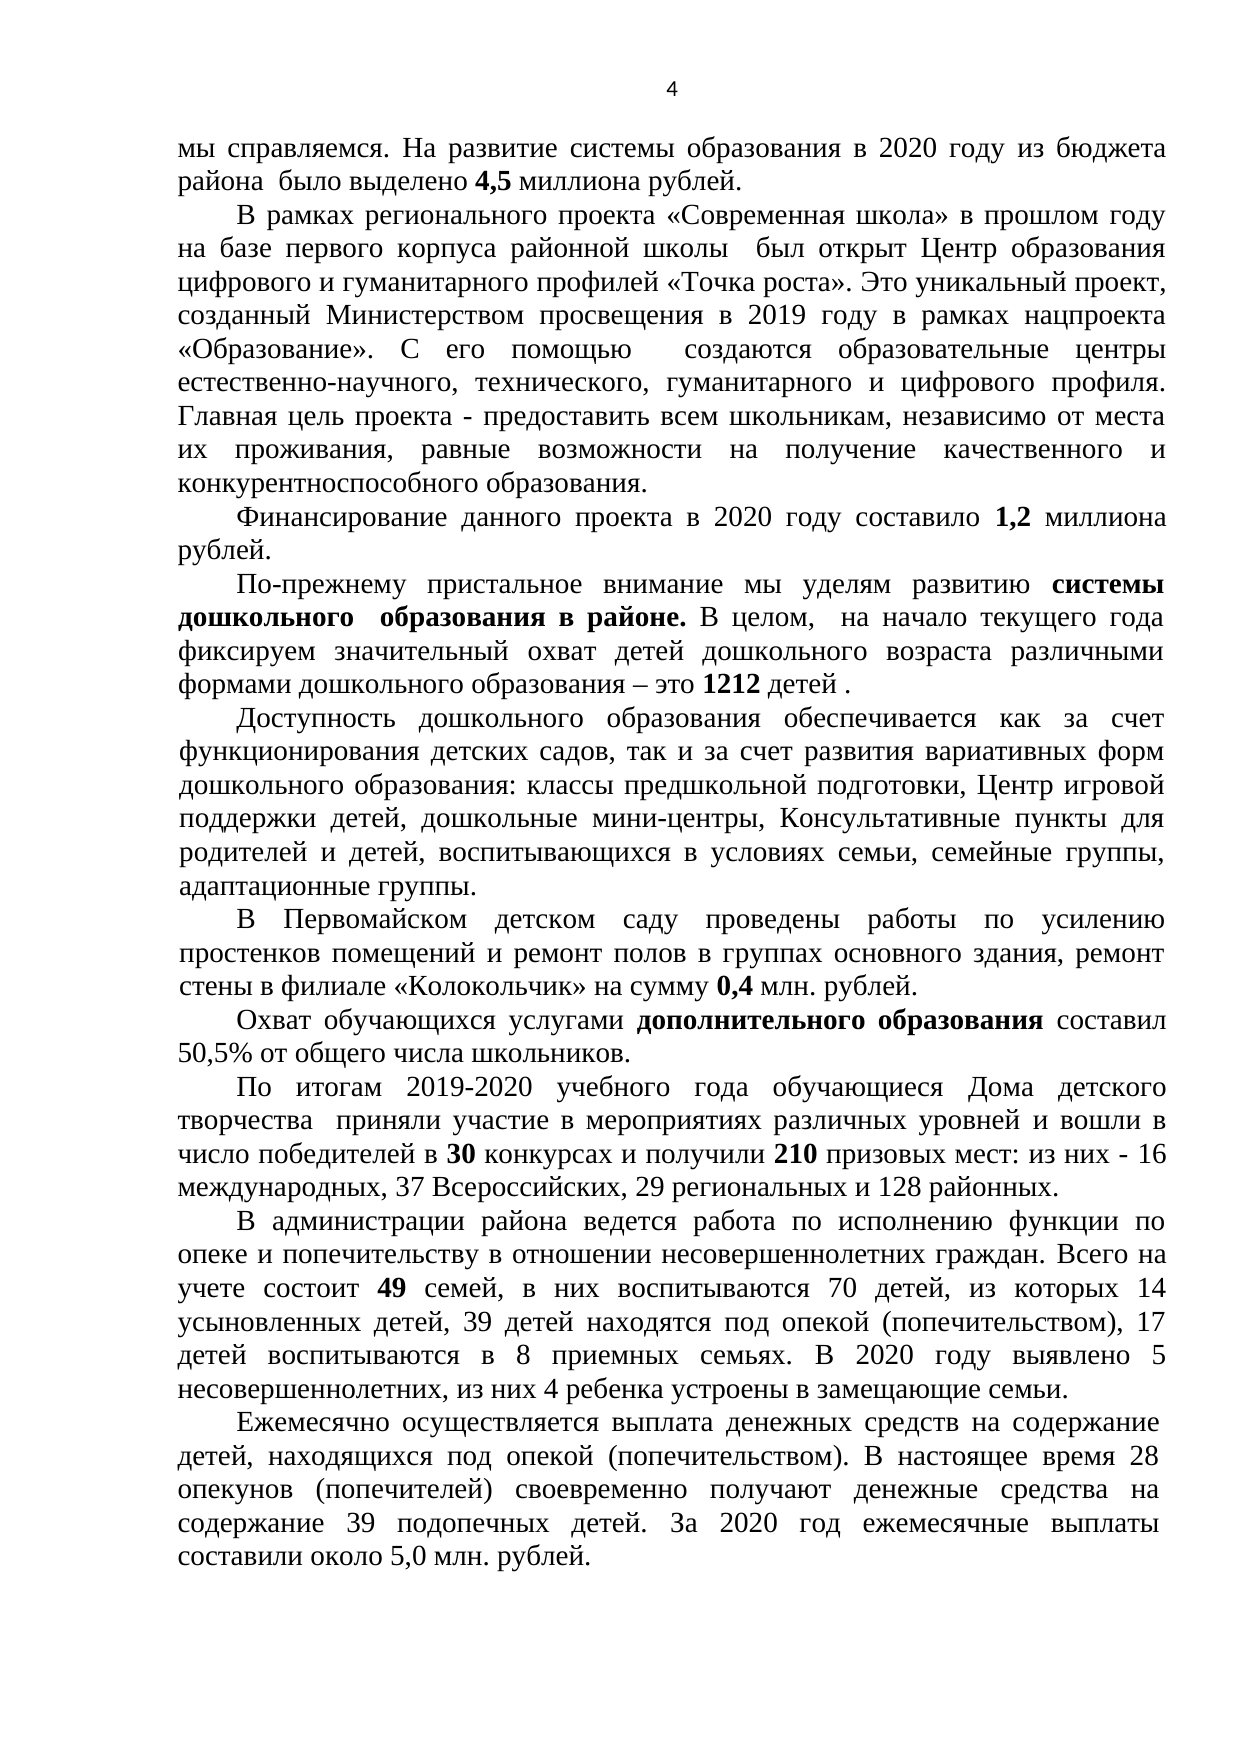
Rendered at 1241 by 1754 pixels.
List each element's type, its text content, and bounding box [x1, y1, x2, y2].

text В администрации района ведется работа по исполнению функции по опеке и попечительству в отношении несовершеннолетних граждан. Всего на учете состоит 49 семей, в них воспитываются 70 детей, из которых 14 усыновленных детей, 39 детей находятся под опекой (попечительством), 17 детей воспитываются в 8 приемных семьях. В 2020 году выявлено 5 несовершеннолетних, из них 4 ребенка устроены в замещающие семьи. [177, 1203, 1167, 1404]
text Финансирование данного проекта в 2020 году составило 1,2 миллиона рублей. [177, 499, 1167, 566]
text В рамках регионального проекта «Современная школа» в прошлом году на базе первого корпуса районной школы был открыт Центр образования цифрового и гуманитарного профилей «Точка роста». Это уникальный проект, созданный Министерством просвещения в 2019 году в рамках нацпроекта «Образование». С его помощью создаются образовательные центры естественно-научного, технического, гуманитарного и цифрового профиля. Главная цель проекта - предоставить всем школьникам, независимо от места их проживания, равные возможности на получение качественного и конкурентноспособного образования. [177, 197, 1167, 499]
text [177, 130, 1167, 197]
text По-прежнему пристальное внимание мы уделям развитию системы дошкольного образования в районе. В целом, на начало текущего года фиксируем значительный охват детей дошкольного возраста различными формами дошкольного образования – это 1212 детей . [178, 566, 1164, 700]
text В Первомайском детском саду проведены работы по усилению простенков помещений и ремонт полов в группах основного здания, ремонт стены в филиале «Колокольчик» на сумму 0,4 млн. рублей. [179, 901, 1165, 1002]
text По итогам 2019-2020 учебного года обучающиеся Дома детского творчества приняли участие в мероприятиях различных уровней и вошли в число победителей в 30 конкурсах и получили 210 призовых мест: из них - 16 международных, 37 Всероссийских, 29 региональных и 128 районных. [177, 1069, 1167, 1203]
text Доступность дошкольного образования обеспечивается как за счет функционирования детских садов, так и за счет развития вариативных форм дошкольного образования: классы предшкольной подготовки, Центр игровой поддержки детей, дошкольные мини-центры, Консультативные пункты для родителей и детей, воспитывающихся в условиях семьи, семейные группы, адаптационные группы. [179, 700, 1165, 901]
text Охват обучающихся услугами дополнительного образования составил 50,5% от общего числа школьников. [177, 1002, 1167, 1069]
text Ежемесячно осуществляется выплата денежных средств на содержание детей, находящихся под опекой (попечительством). В настоящее время 28 опекунов (попечителей) своевременно получают денежные средства на содержание 39 подопечных детей. За 2020 год ежемесячные выплаты составили около 5,0 млн. рублей. [177, 1404, 1160, 1572]
